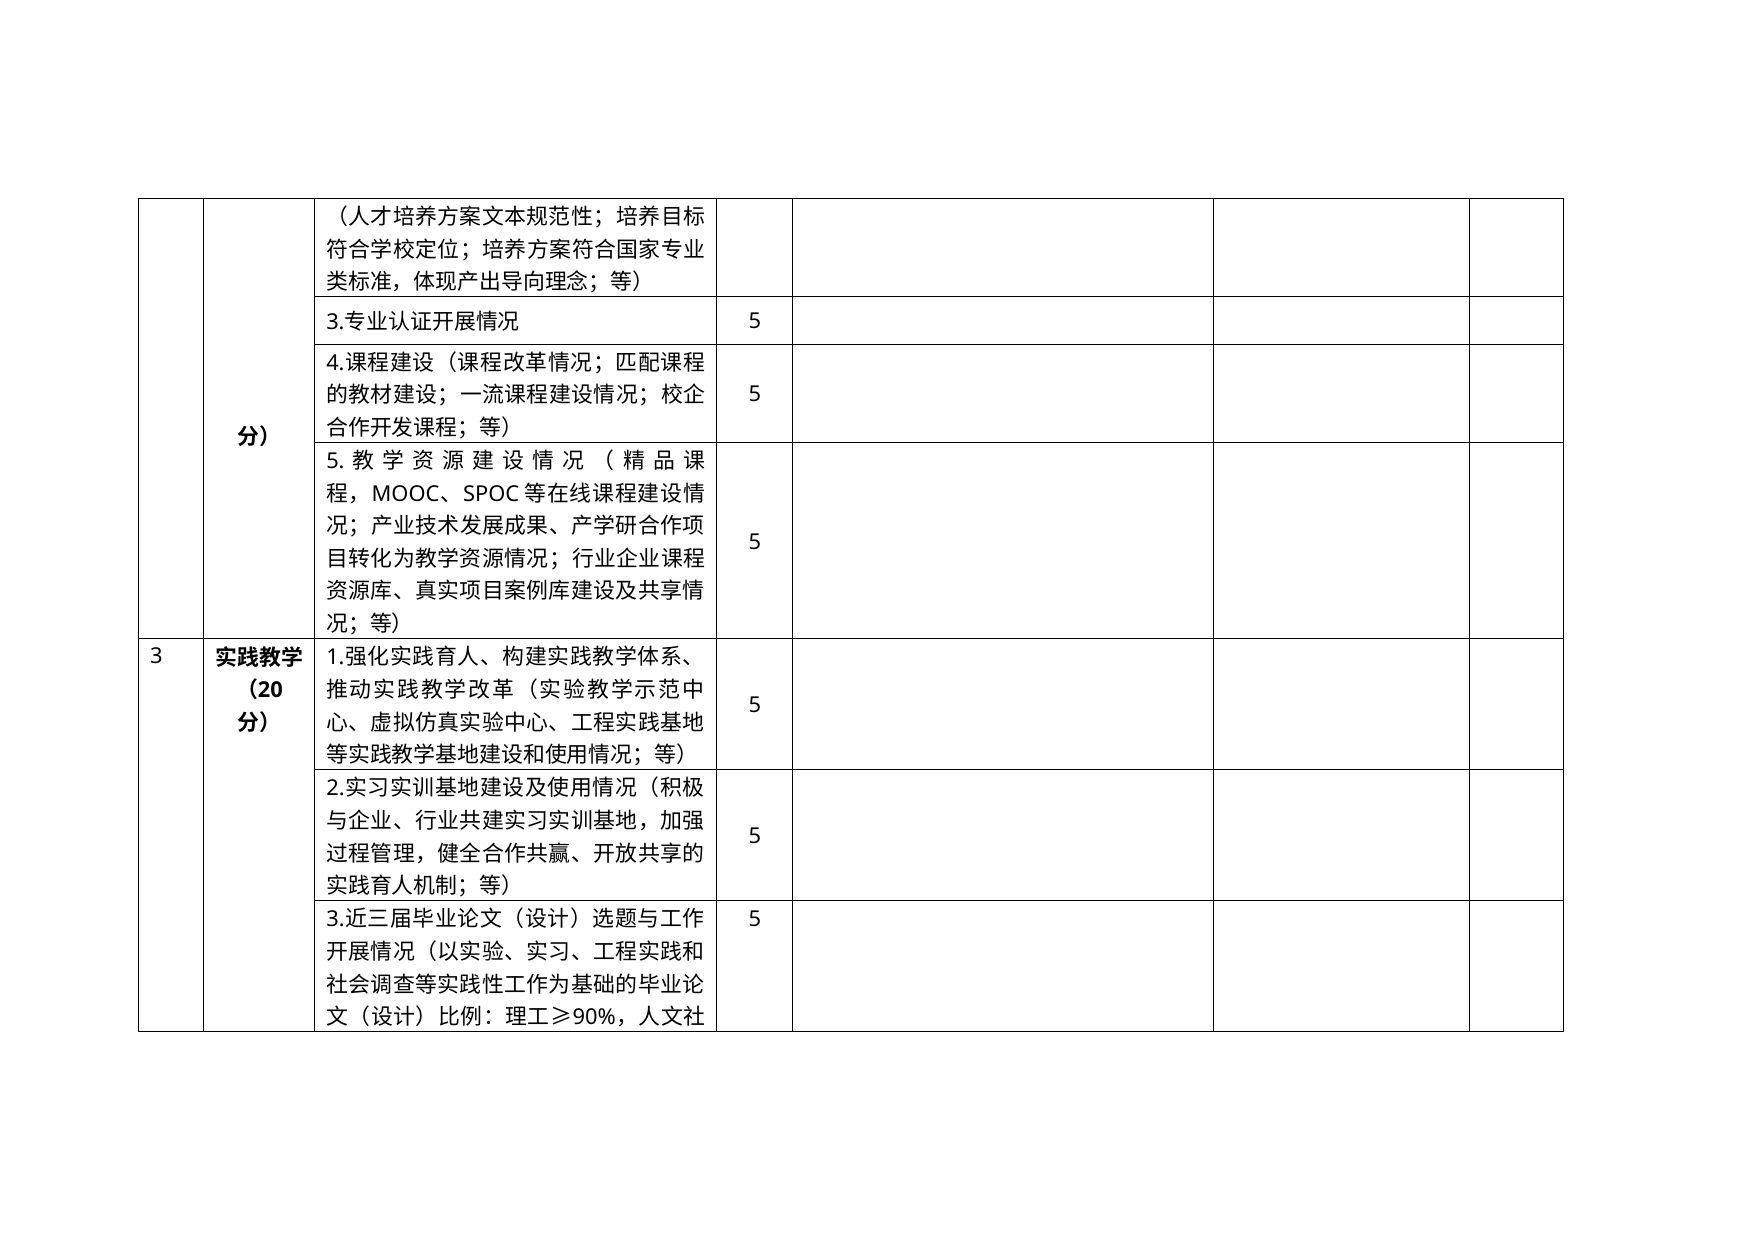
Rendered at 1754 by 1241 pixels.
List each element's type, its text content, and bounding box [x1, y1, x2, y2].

table_cell 2.实习实训基地建设及使用情况（积极与企业、行业共建实习实训基地，加强过程管理，健全合作共赢、开放共享的实践育人机制；等） [315, 770, 716, 900]
table_cell [793, 901, 1213, 1031]
table_cell [793, 443, 1213, 638]
table_cell [1214, 639, 1469, 769]
table_cell 5.教学资源建设情况（精品课程，MOOC、SPOC等在线课程建设情况；产业技术发展成果、产学研合作项目转化为教学资源情况；行业企业课程资源库、真实项目案例库建设及共享情况；等） [315, 443, 716, 638]
table_cell 5 [717, 297, 792, 343]
table_cell [1214, 345, 1469, 442]
table_cell 3 [139, 639, 203, 1031]
table_cell 实践教学 （20分） [204, 639, 314, 1031]
table_cell 5 [717, 199, 792, 296]
table_cell [1470, 770, 1563, 900]
table_cell [793, 199, 1213, 296]
table_cell 5 [717, 639, 792, 769]
table_cell [1214, 770, 1469, 900]
table_cell 5 [717, 345, 792, 442]
table_cell [1214, 199, 1469, 296]
table_cell [1470, 901, 1563, 1031]
table_cell 5 [717, 901, 792, 1031]
table_cell 3.专业认证开展情况 [315, 297, 716, 343]
table_cell [793, 345, 1213, 442]
table_cell [1214, 297, 1469, 343]
table_cell 4.课程建设（课程改革情况；匹配课程的教材建设；一流课程建设情况；校企合作开发课程；等） [315, 345, 716, 442]
table_cell [793, 770, 1213, 900]
table_cell [1470, 199, 1563, 296]
table_cell [793, 639, 1213, 769]
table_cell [315, 901, 716, 1031]
table_cell 1.强化实践育人、构建实践教学体系、推动实践教学改革（实验教学示范中心、虚拟仿真实验中心、工程实践基地等实践教学基地建设和使用情况；等） [315, 639, 716, 769]
table_cell 5 [717, 770, 792, 900]
table_cell [1470, 297, 1563, 343]
table_cell [1470, 639, 1563, 769]
table_cell [1470, 443, 1563, 638]
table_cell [315, 199, 716, 296]
table_cell [793, 297, 1213, 343]
table_cell [1470, 345, 1563, 442]
table_cell [1214, 443, 1469, 638]
table_cell 5 [717, 443, 792, 638]
table_cell [1214, 901, 1469, 1031]
